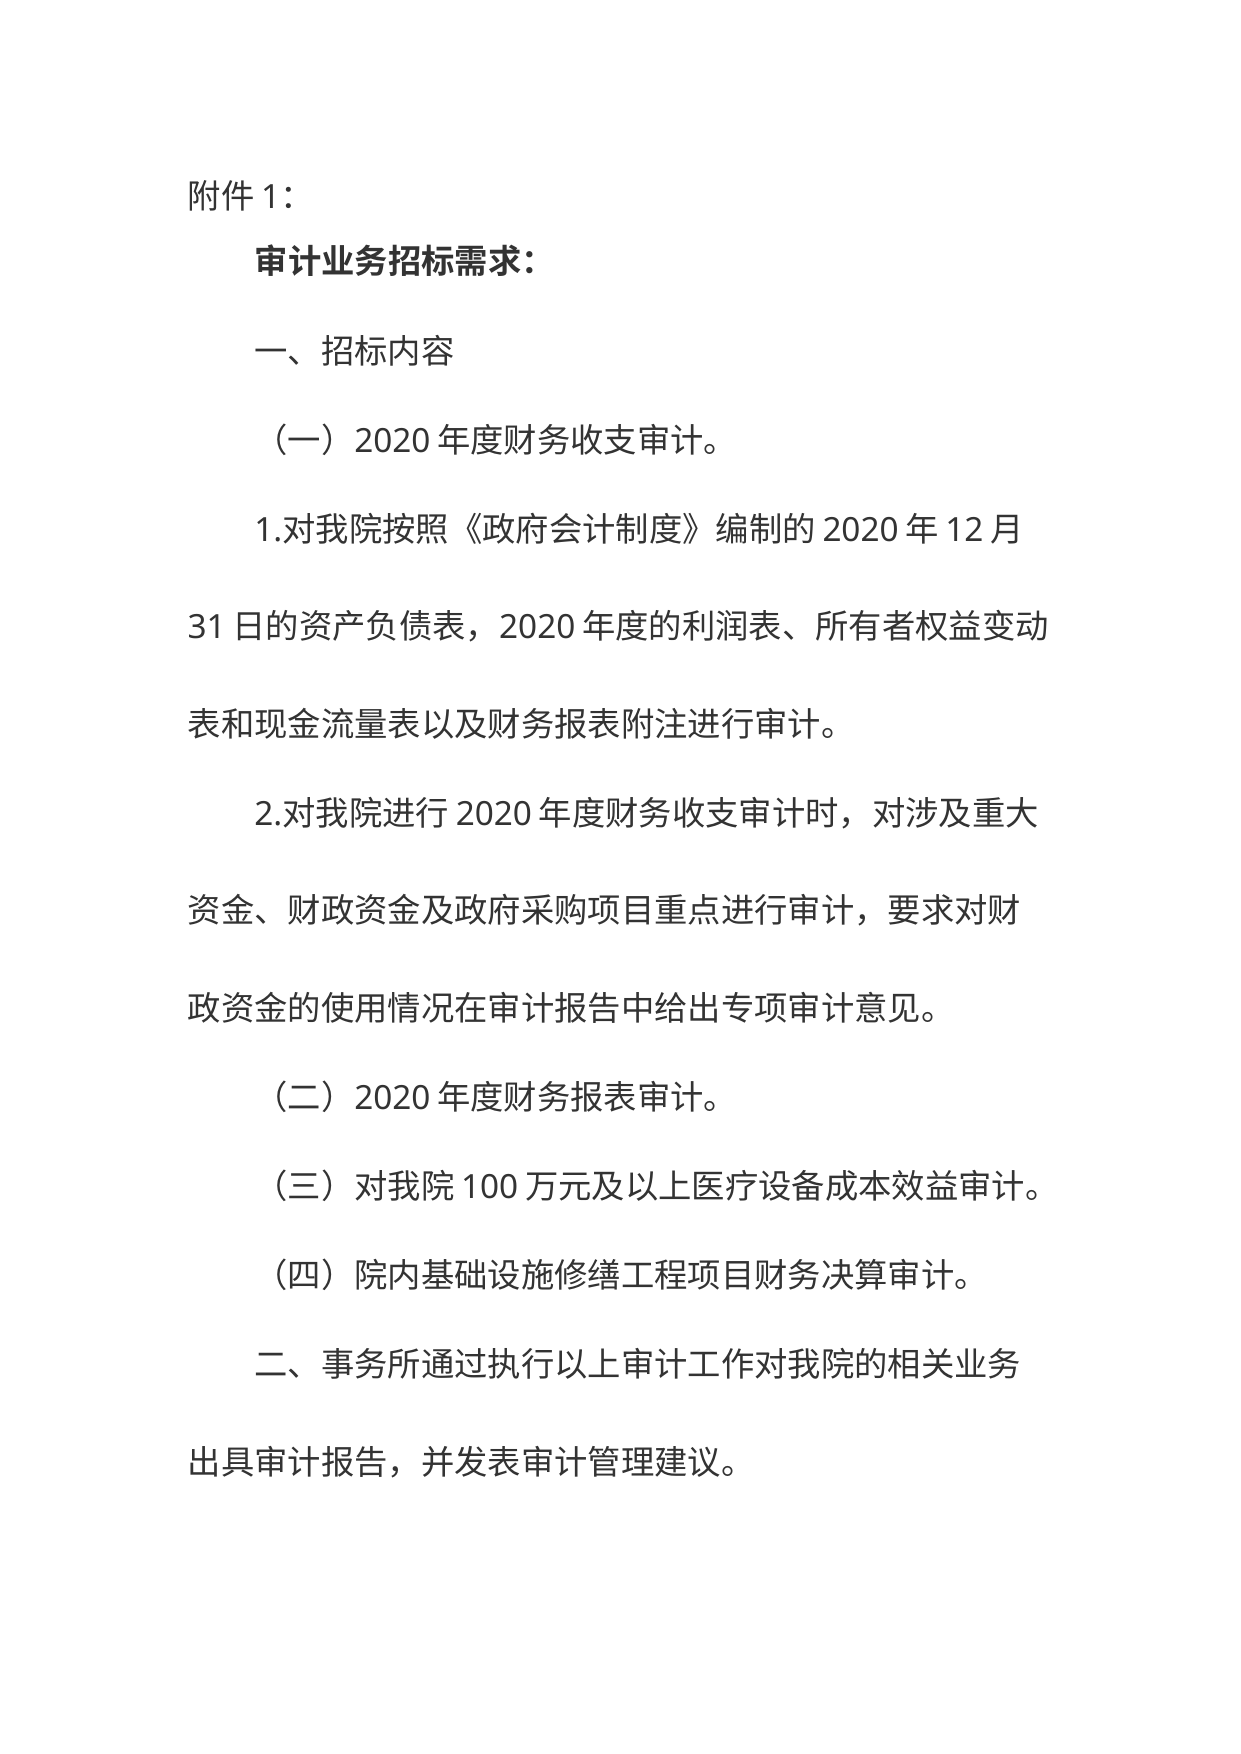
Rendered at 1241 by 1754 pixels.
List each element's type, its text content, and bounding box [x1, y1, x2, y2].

text 一、招标内容 [187, 316, 1053, 381]
text 审计业务招标需求： [187, 227, 1053, 292]
text 2.对我院进行2020年度财务收支审计时，对涉及重大资金、财政资金及政府采购项目重点进行审计，要求对财政资金的使用情况在审计报告中给出专项审计意见。 [187, 778, 1053, 1038]
text （三）对我院100万元及以上医疗设备成本效益审计。 [187, 1152, 1053, 1217]
text 1.对我院按照《政府会计制度》编制的2020年12月31日的资产负债表，2020年度的利润表、所有者权益变动表和现金流量表以及财务报表附注进行审计。 [187, 494, 1053, 754]
text 附件1： [187, 162, 1053, 227]
text 二、事务所通过执行以上审计工作对我院的相关业务出具审计报告，并发表审计管理建议。 [187, 1330, 1053, 1492]
text （四）院内基础设施修缮工程项目财务决算审计。 [187, 1241, 1053, 1306]
text （一）2020年度财务收支审计。 [187, 405, 1053, 470]
text （二）2020年度财务报表审计。 [187, 1062, 1053, 1127]
